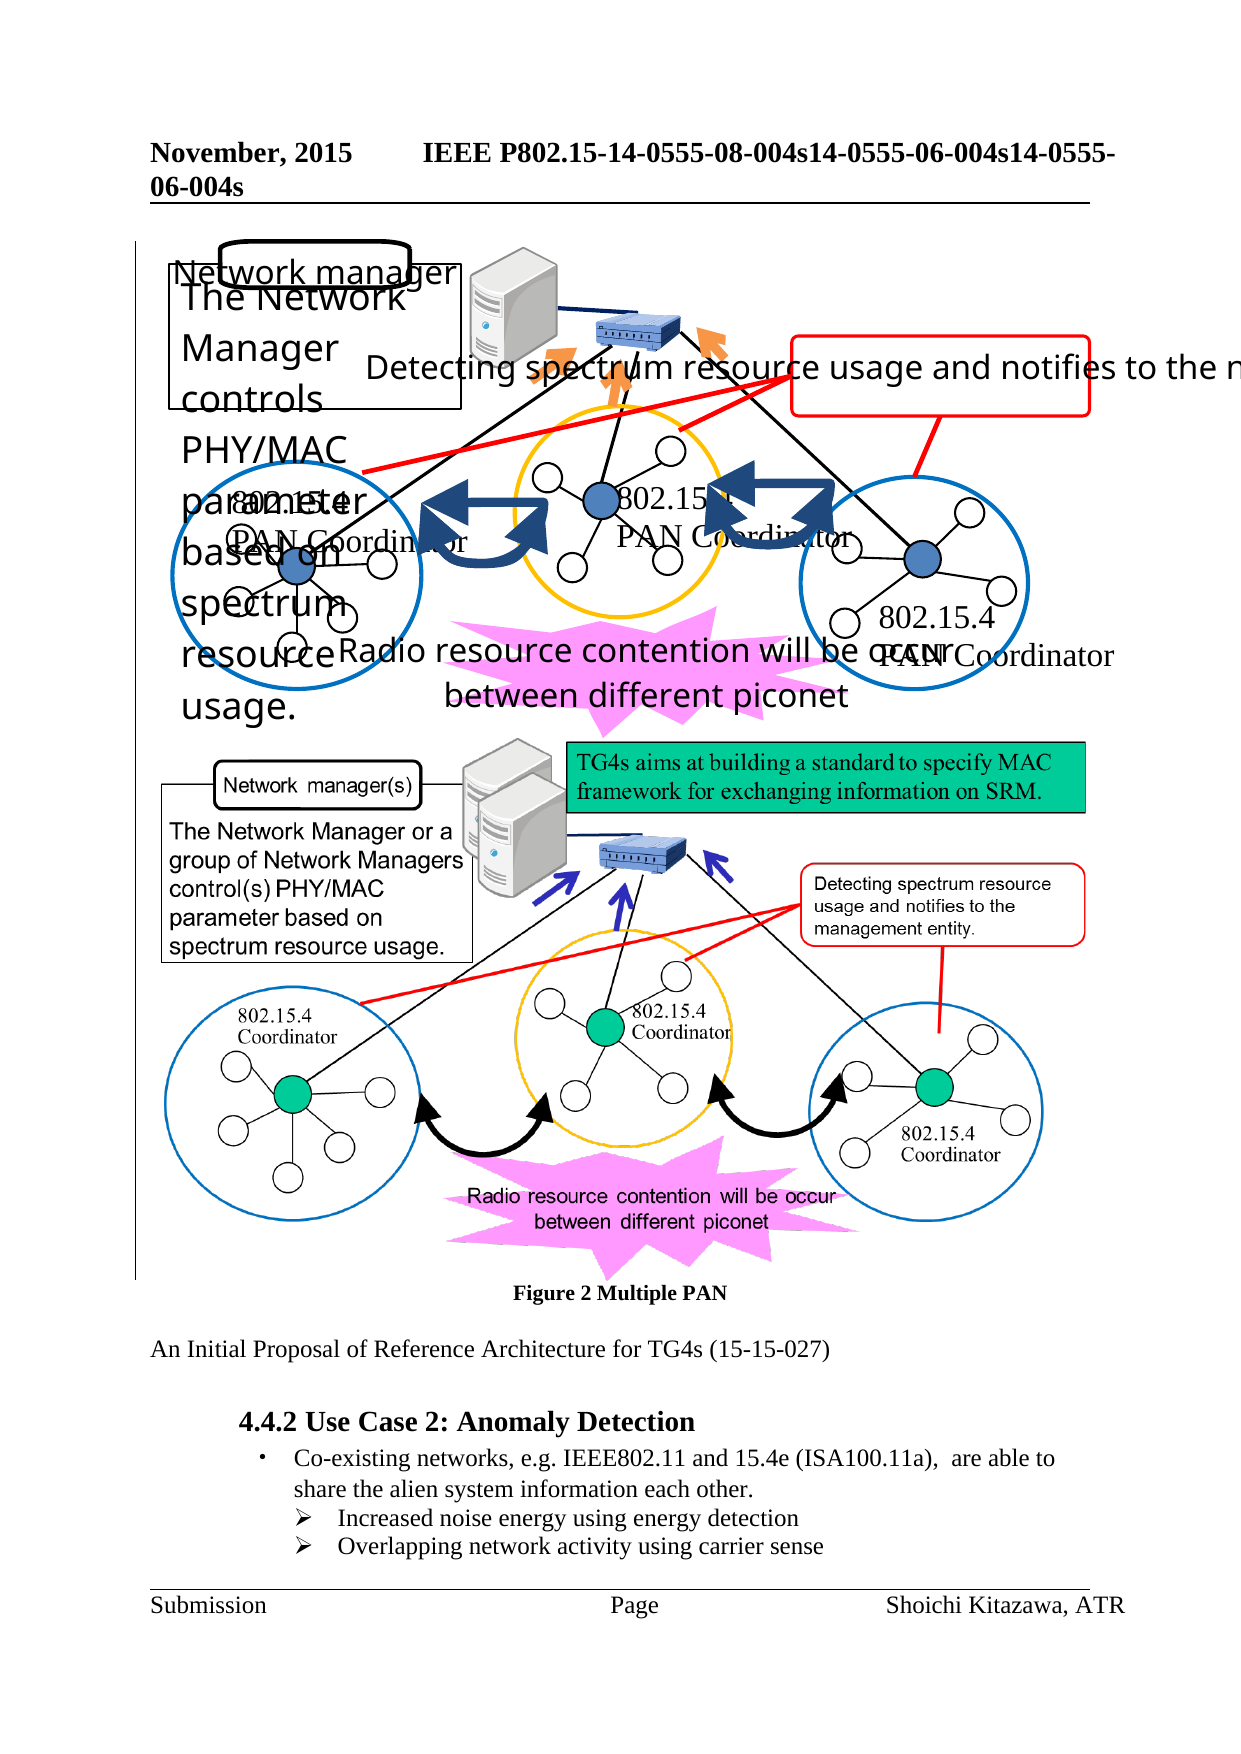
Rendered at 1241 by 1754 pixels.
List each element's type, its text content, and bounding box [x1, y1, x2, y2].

text Figure 2 Multiple PAN [150, 1280, 1090, 1305]
picture [154, 738, 1086, 1281]
list Increased noise energy using energy detection [294, 1503, 1090, 1531]
list Use Case 2: Anomaly Detection [239, 1404, 1090, 1438]
text An Initial Proposal of Reference Architecture for TG4s (15-15-027) [150, 1334, 1090, 1363]
list Co-existing networks, e.g. IEEE802.11 and 15.4e (ISA100.11a), are able to share the alien system information each other. [250, 1438, 1090, 1503]
list Overlapping network activity using carrier sense [294, 1531, 1090, 1560]
